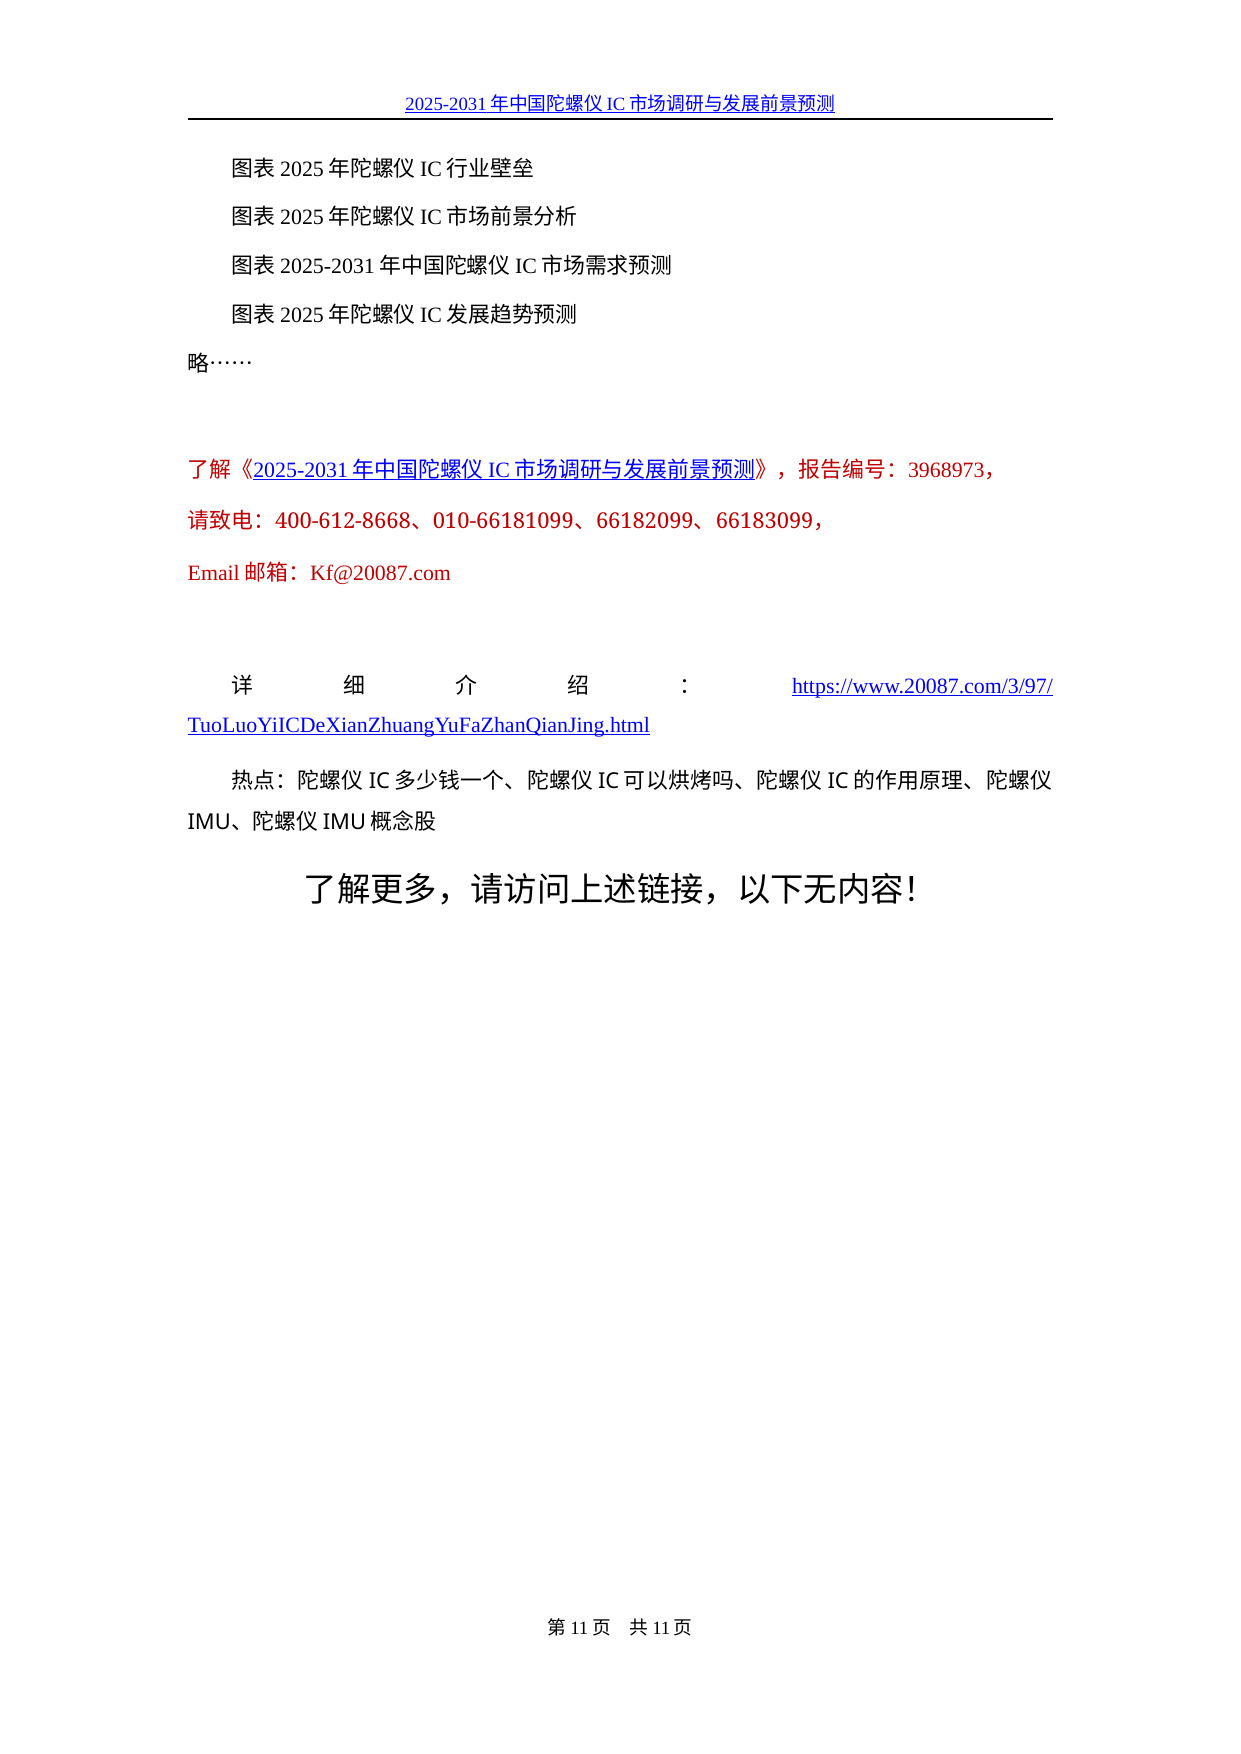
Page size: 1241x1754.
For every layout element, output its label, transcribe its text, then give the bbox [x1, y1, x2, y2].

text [187, 150, 1053, 378]
text Email邮箱：Kf@20087.com [187, 555, 1053, 587]
title 了解更多，请访问上述链接，以下无内容！ [187, 854, 1053, 919]
text 热点：陀螺仪IC多少钱一个、陀螺仪IC可以烘烤吗、陀螺仪IC的作用原理、陀螺仪IMU、陀螺仪IMU概念股 [187, 763, 1053, 836]
text 详细介绍：https://www.20087.com/3/97/TuoLuoYiICDeXianZhuangYuFaZhanQianJing.html [187, 668, 1053, 741]
text 了解《2025-2031年中国陀螺仪IC市场调研与发展前景预测》，报告编号：3968973， [187, 452, 1053, 484]
text 请致电：400-612-8668、010-66181099、66182099、66183099， [187, 503, 1053, 536]
